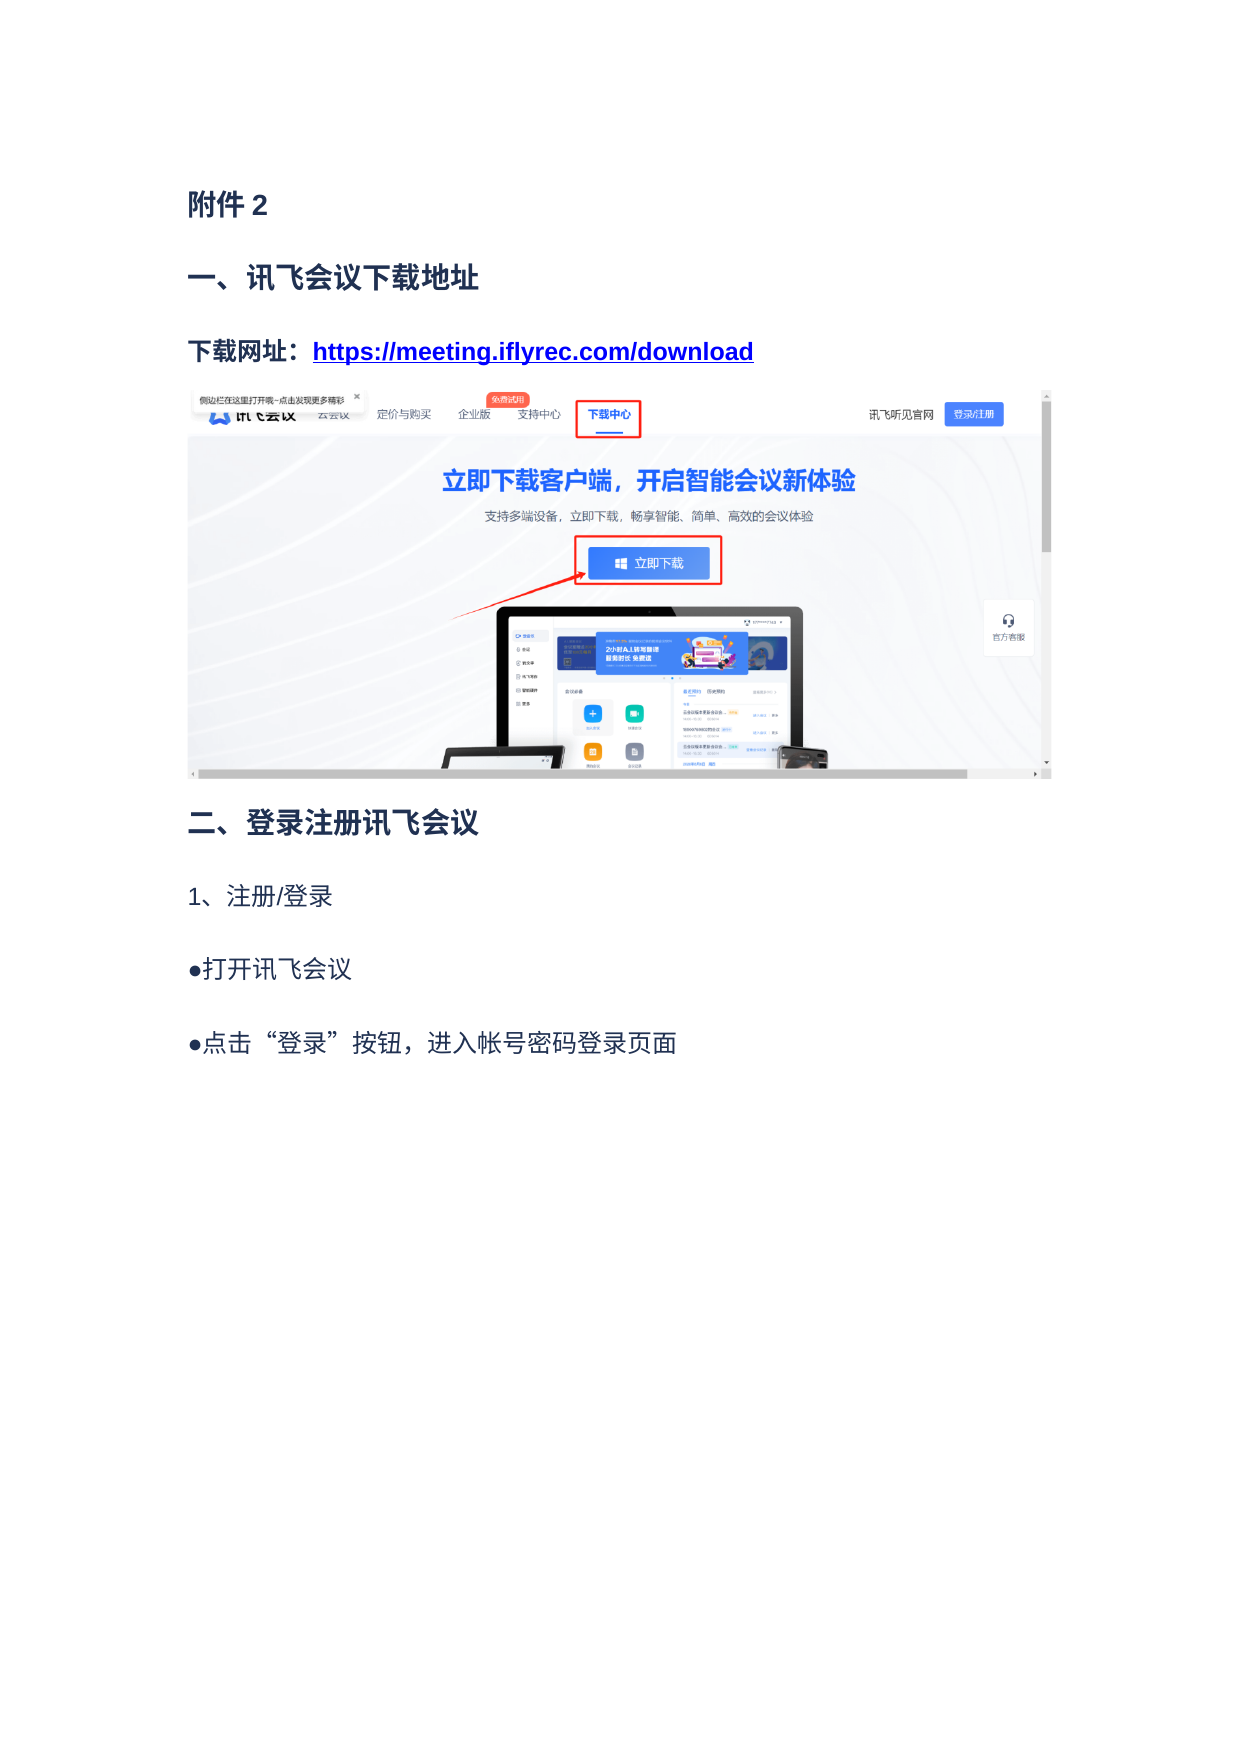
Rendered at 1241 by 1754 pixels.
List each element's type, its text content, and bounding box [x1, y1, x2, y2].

text ●打开讯飞会议 [187, 935, 1053, 1000]
text ●点击“登录”按钮，进入帐号密码登录页面 [187, 1009, 1053, 1074]
list 附件2 [187, 170, 1053, 235]
picture [187, 390, 1052, 779]
list 讯飞会议下载地址 [187, 244, 1053, 309]
text 1、注册/登录 [187, 862, 1053, 927]
list 下载网址：https://meeting.iflyrec.com/download [187, 317, 1053, 382]
text 二、登录注册讯飞会议 [187, 789, 1053, 854]
